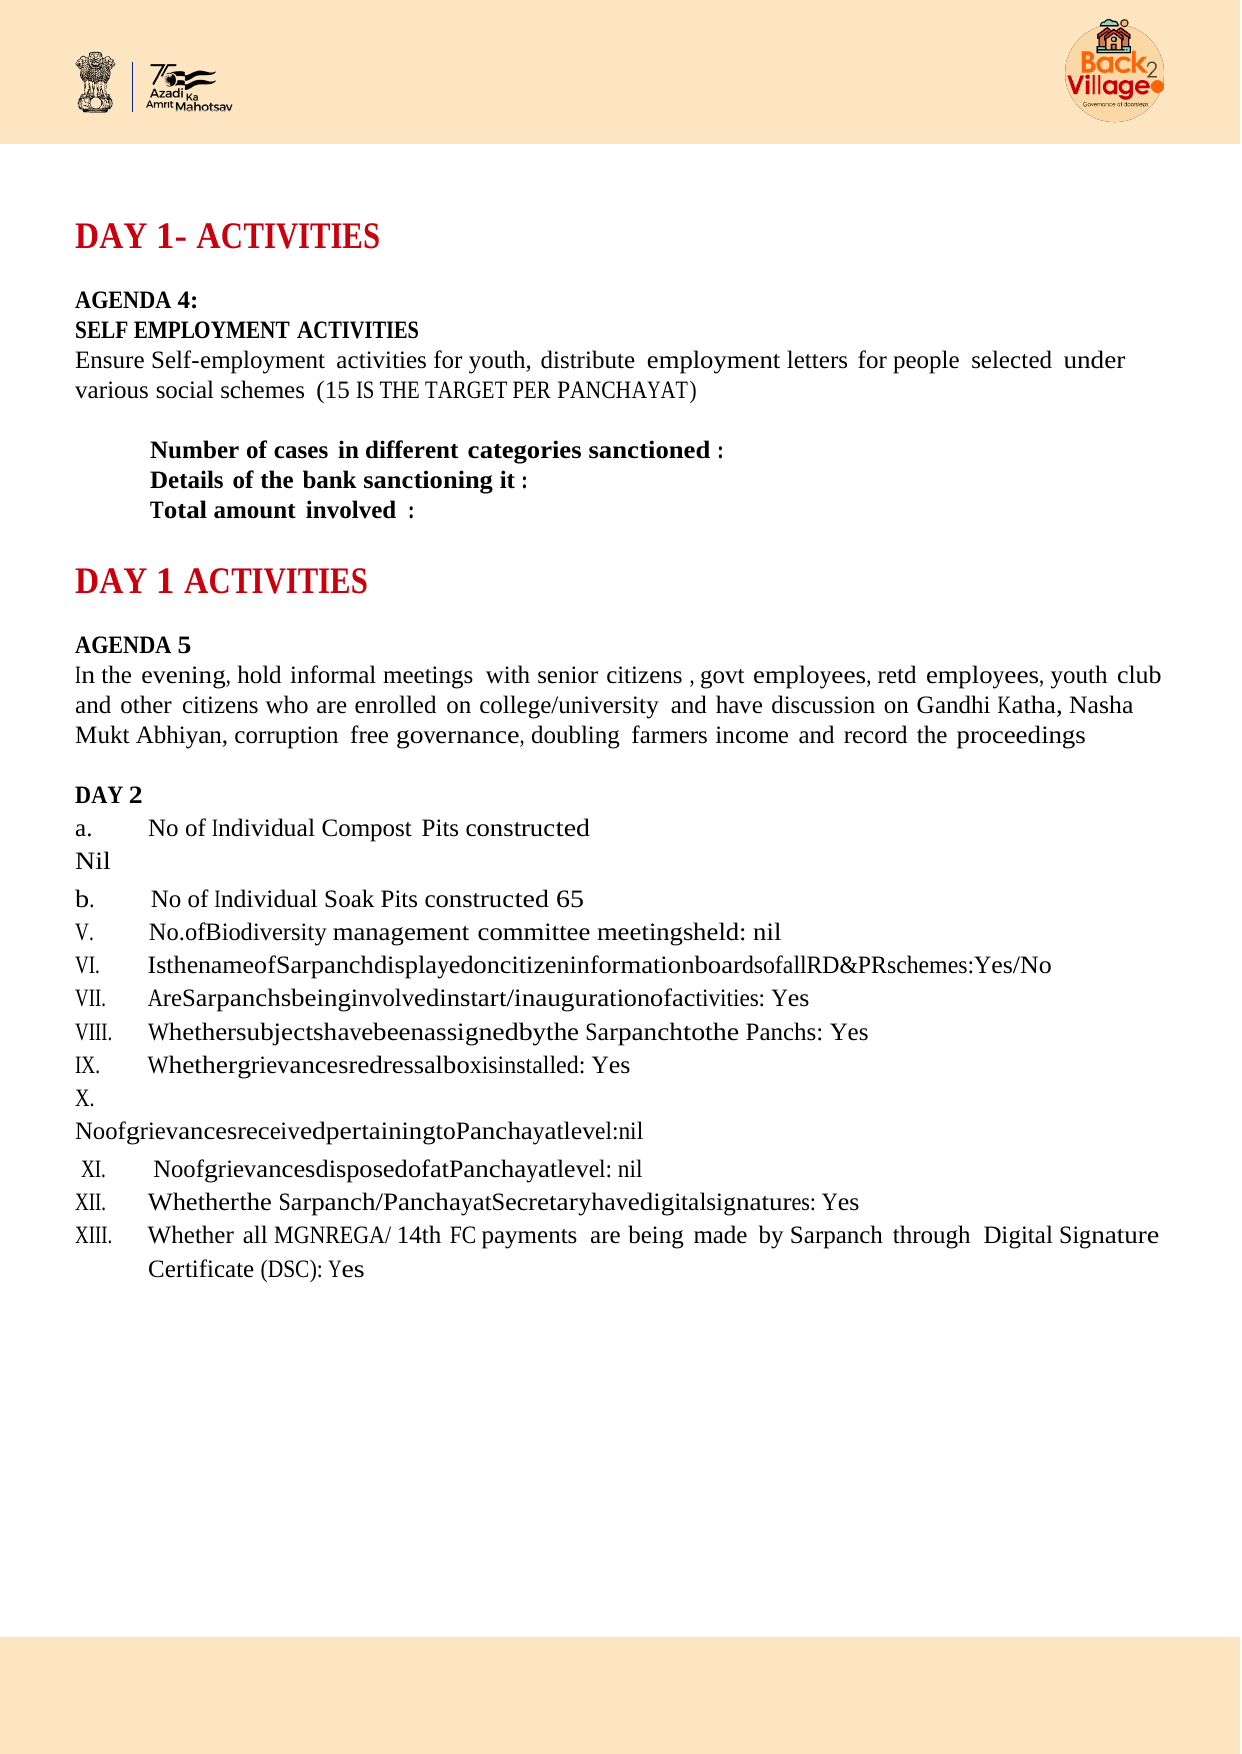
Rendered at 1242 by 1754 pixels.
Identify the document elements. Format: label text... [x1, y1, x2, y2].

text In the evening, hold informal meetings with senior citizens , govt employees, retd employees, youth club and other citizens who are enrolled on college/university and have discussion on Gandhi Katha, Nasha Mukt Abhiyan, corruption free governance, doubling farmers income and record the proceedings [75, 660, 1164, 748]
text VII. AreSarpanchsbeinginvolvedinstart/inaugurationofactivities: Yes [75, 983, 1242, 1012]
text Ensure Self-employment activities for youth, distribute employment letters for people selected under various social schemes (15 IS THE TARGET PER PANCHAYAT) [75, 345, 1129, 404]
text AGENDA 5 [75, 630, 1242, 659]
text AGENDA 4: [75, 285, 1242, 314]
text XII. Whetherthe Sarpanch/PanchayatSecretaryhavedigitalsignatures: Yes [75, 1187, 1242, 1216]
text DAY 1- ACTIVITIES [75, 214, 1242, 257]
text Certificate (DSC): Yes [148, 1254, 1242, 1283]
text SELF EMPLOYMENT ACTIVITIES [75, 315, 1242, 344]
text X. NoofgrievancesreceivedpertainingtoPanchayatlevel:nil [75, 1083, 697, 1145]
picture [1063, 17, 1166, 124]
text V. No.ofBiodiversity management committee meetingsheld: nil [75, 917, 1242, 946]
text XI. NoofgrievancesdisposedofatPanchayatlevel: nil [75, 1154, 697, 1183]
text IX. Whethergrievancesredressalboxisinstalled: Yes [75, 1050, 1242, 1079]
text DAY 2 [75, 780, 1242, 808]
text b. No of Individual Soak Pits constructed 65 [75, 884, 592, 912]
text XIII. Whether all MGNREGA/ 14th FC payments are being made by Sarpanch through Digital Signature [75, 1221, 1242, 1249]
picture [143, 59, 235, 114]
text VI. IsthenameofSarpanchdisplayedoncitizeninformationboardsofallRD&PRschemes:Yes/No [75, 950, 1242, 979]
picture [73, 49, 118, 115]
text Total amount involved : [150, 495, 1242, 524]
text VIII. Whethersubjectshavebeenassignedbythe Sarpanchtothe Panchs: Yes [75, 1017, 1242, 1046]
text DAY 1 ACTIVITIES [75, 558, 1242, 601]
text Number of cases in different categories sanctioned : Details of the bank sanctioning it : [150, 435, 729, 494]
text a. No of Individual Compost Pits constructed Nil [75, 813, 592, 875]
